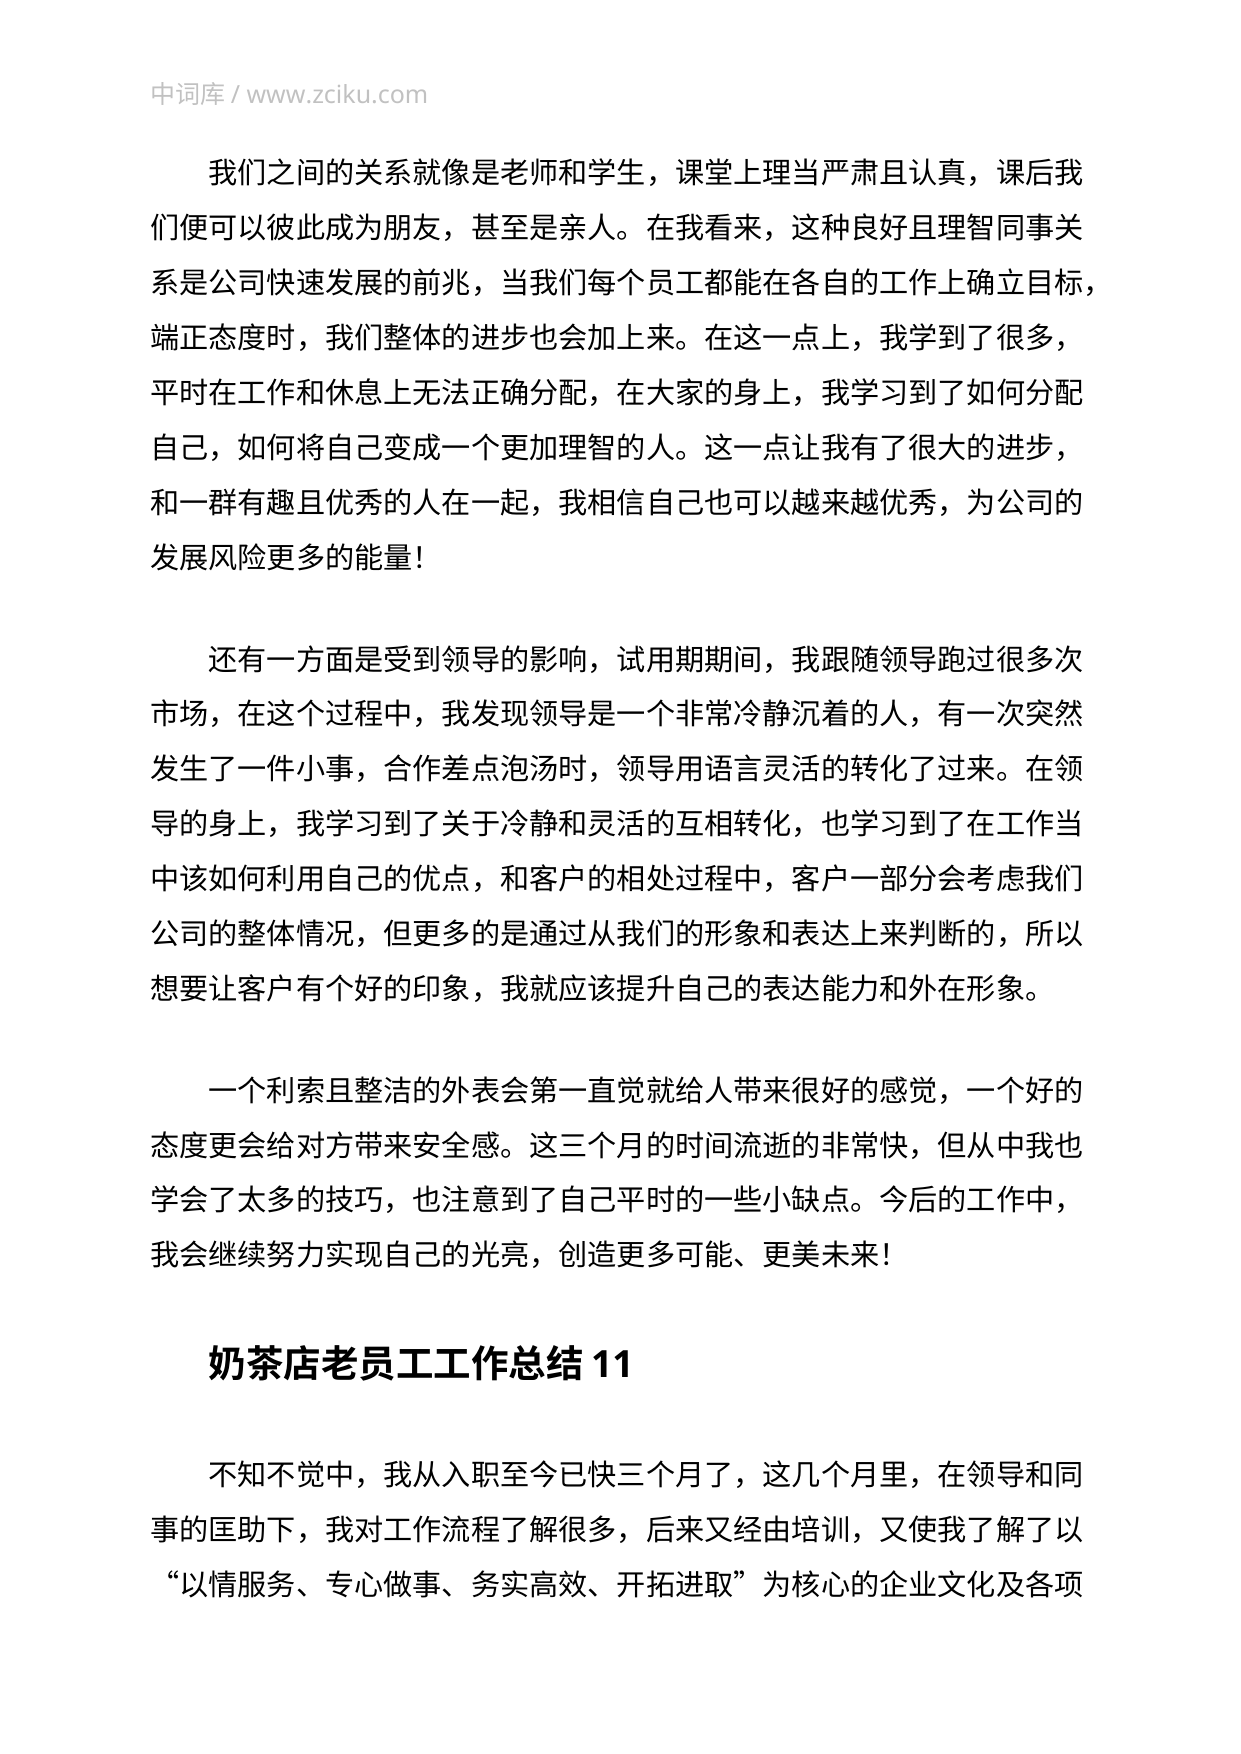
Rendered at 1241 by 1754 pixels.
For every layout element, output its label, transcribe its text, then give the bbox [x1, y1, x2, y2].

text 一个利索且整洁的外表会第一直觉就给人带来很好的感觉，一个好的态度更会给对方带来安全感。这三个月的时间流逝的非常快，但从中我也学会了太多的技巧，也注意到了自己平时的一些小缺点。今后的工作中，我会继续努力实现自己的光亮，创造更多可能、更美未来！ [150, 1067, 1090, 1274]
text 我们之间的关系就像是老师和学生，课堂上理当严肃且认真，课后我们便可以彼此成为朋友，甚至是亲人。在我看来，这种良好且理智同事关系是公司快速发展的前兆，当我们每个员工都能在各自的工作上确立目标，端正态度时，我们整体的进步也会加上来。在这一点上，我学到了很多，平时在工作和休息上无法正确分配，在大家的身上，我学习到了如何分配自己，如何将自己变成一个更加理智的人。这一点让我有了很大的进步，和一群有趣且优秀的人在一起，我相信自己也可以越来越优秀，为公司的发展风险更多的能量！ [150, 150, 1090, 577]
text 还有一方面是受到领导的影响，试用期期间，我跟随领导跑过很多次市场，在这个过程中，我发现领导是一个非常冷静沉着的人，有一次突然发生了一件小事，合作差点泡汤时，领导用语言灵活的转化了过来。在领导的身上，我学习到了关于冷静和灵活的互相转化，也学习到了在工作当中该如何利用自己的优点，和客户的相处过程中，客户一部分会考虑我们公司的整体情况，但更多的是通过从我们的形象和表达上来判断的，所以想要让客户有个好的印象，我就应该提升自己的表达能力和外在形象。 [150, 636, 1090, 1008]
text 奶茶店老员工工作总结11 [150, 1334, 1090, 1388]
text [150, 1451, 1090, 1603]
